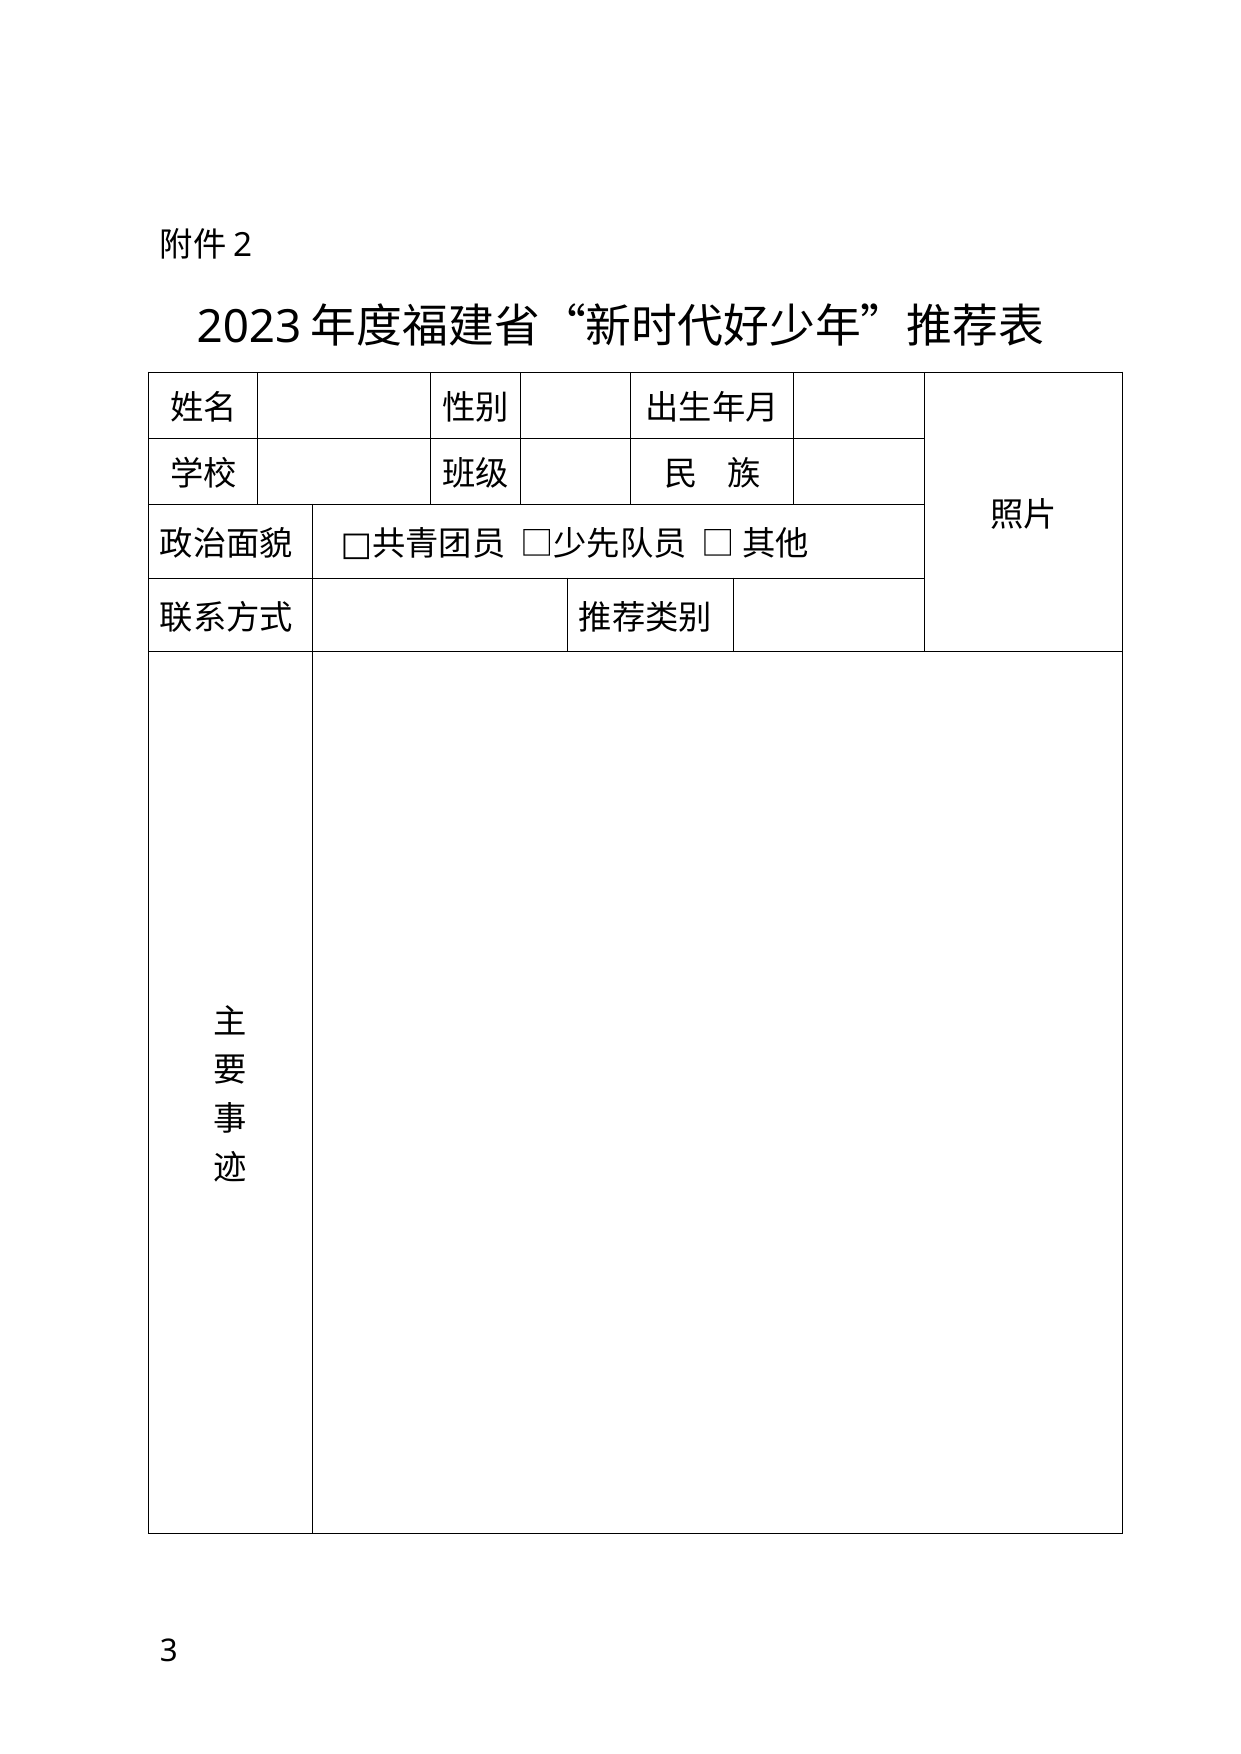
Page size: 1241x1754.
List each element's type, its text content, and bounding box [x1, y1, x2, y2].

table_cell 班级 [431, 439, 520, 504]
table_cell 学校 [149, 439, 257, 504]
table_cell 联系方式 [149, 579, 312, 651]
table_header [794, 373, 924, 438]
table_header 姓名 [149, 373, 257, 438]
table_header 照片 [925, 373, 1122, 651]
table_cell [794, 439, 924, 504]
table_cell [521, 439, 630, 504]
table_cell 推荐类别 [568, 579, 733, 651]
table_cell 主 要 事 迹 [149, 652, 312, 1533]
table_header [258, 373, 430, 438]
text 附件2 [159, 209, 1081, 274]
table_header 性别 [431, 373, 520, 438]
table_cell 民 族 [631, 439, 793, 504]
table_cell [313, 579, 567, 651]
table_cell 政治面貌 [149, 505, 312, 577]
table_header 出生年月 [631, 373, 793, 438]
table_cell [258, 439, 430, 504]
table_cell □共青团员 □少先队员 □ 其他 [313, 505, 924, 577]
table_cell [313, 652, 1122, 1533]
text 2023年度福建省“新时代好少年”推荐表 [159, 274, 1081, 372]
table_header [521, 373, 630, 438]
table_cell [734, 579, 924, 651]
